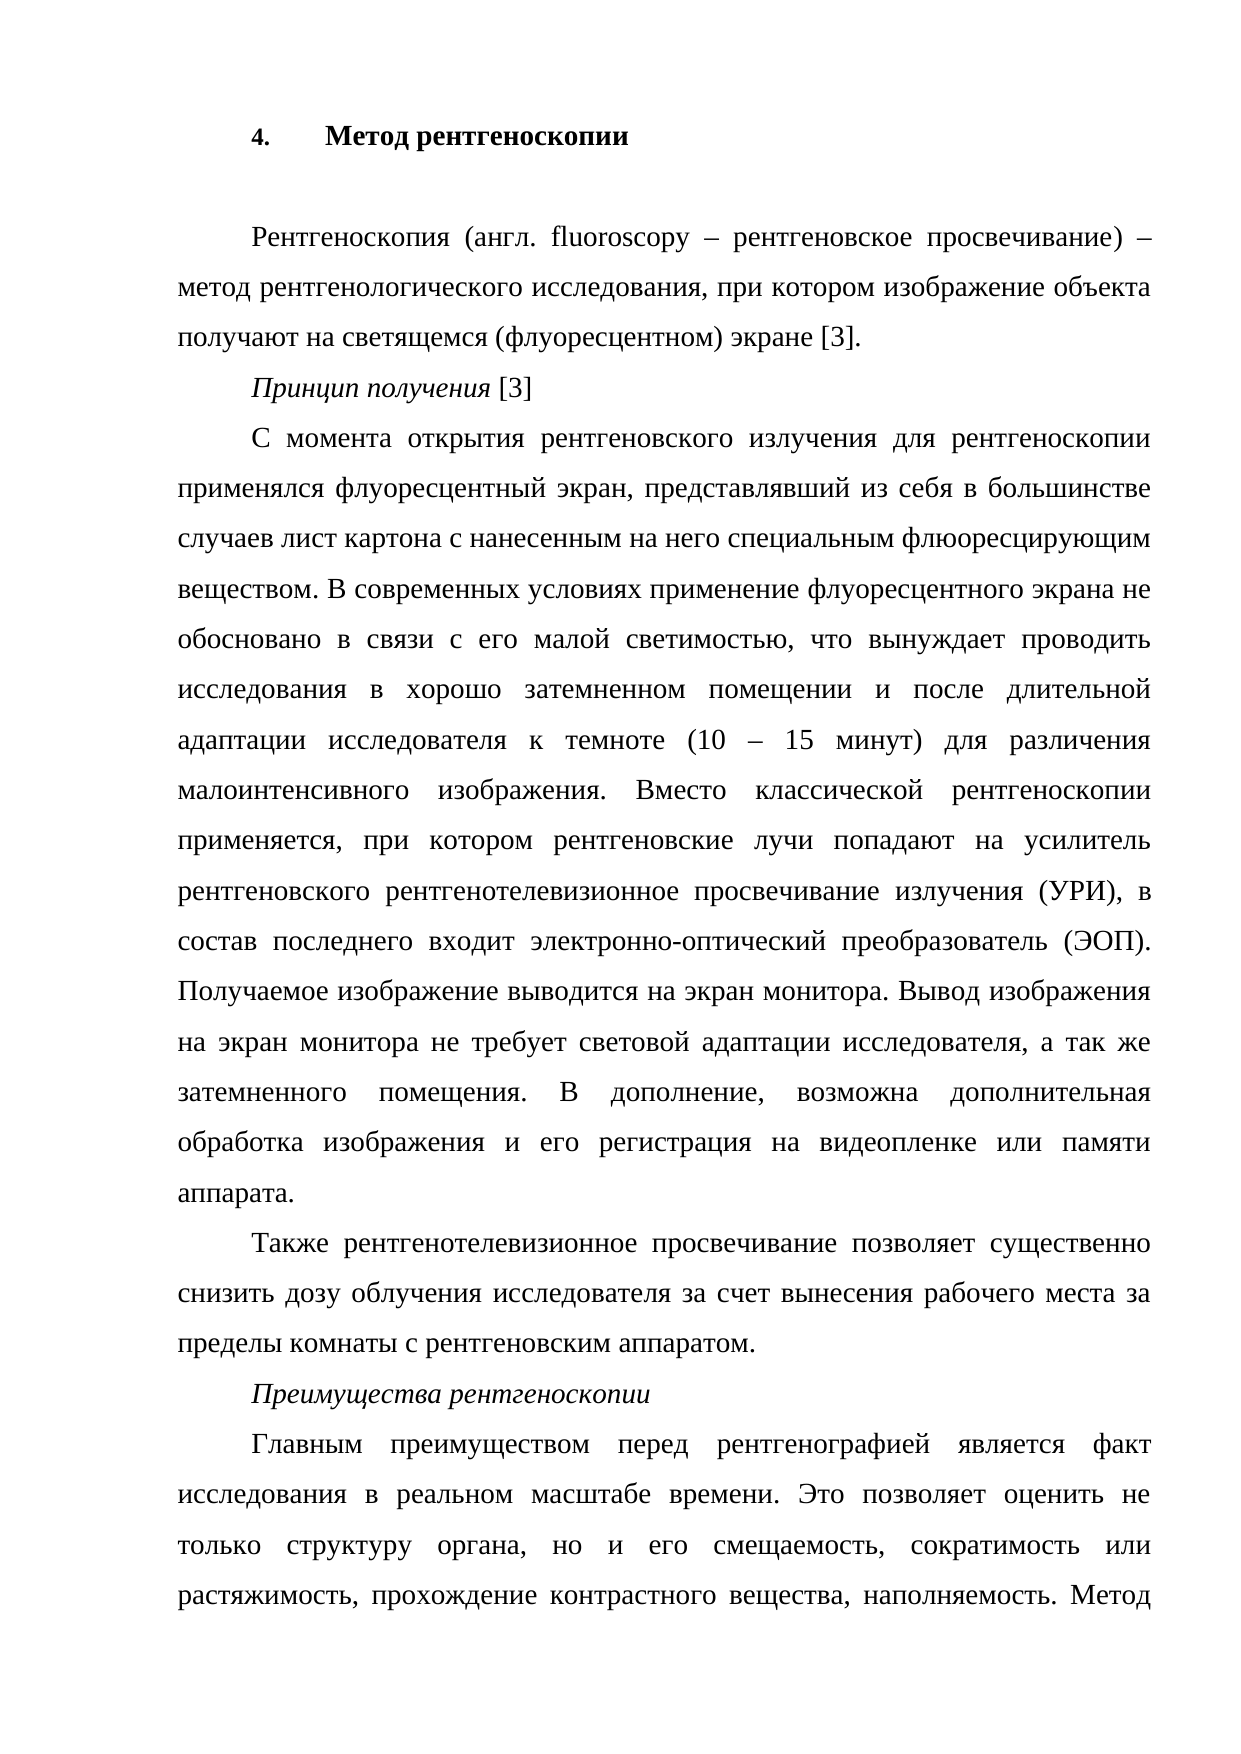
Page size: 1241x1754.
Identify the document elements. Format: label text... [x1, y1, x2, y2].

text Также рентгенотелевизионное просвечивание позволяет существенно снизить дозу облучения исследователя за счет вынесения рабочего места за пределы комнаты с рентгеновским аппаратом. [177, 1225, 1152, 1359]
text С момента открытия рентгеновского излучения для рентгеноскопии применялся флуоресцентный экран, представлявший из себя в большинстве случаев лист картона с нанесенным на него специальным флюоресцирующим веществом. В современных условиях применение флуоресцентного экрана не обосновано в связи с его малой светимостью, что вынуждает проводить исследования в хорошо затемненном помещении и после длительной адаптации исследователя к темноте (10 – 15 минут) для различения малоинтенсивного изображения. Вместо классической рентгеноскопии применяется, при котором рентгеновские лучи попадают на усилитель рентгеновского рентгенотелевизионное просвечивание излучения (УРИ), в состав последнего входит электронно-оптический преобразователь (ЭОП). Получаемое изображение выводится на экран монитора. Вывод изображения на экран монитора не требует световой адаптации исследователя, а так же затемненного помещения. В дополнение, возможна дополнительная обработка изображения и его регистрация на видеопленке или памяти аппарата. [177, 420, 1152, 1208]
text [177, 1426, 1152, 1611]
subtitle Принцип получения [3] [177, 370, 1152, 403]
subtitle Преимущества рентгеноскопии [177, 1376, 1152, 1409]
text Рентгеноскопия (англ. fluoroscopy – рентгеновское просвечивание) – метод рентгенологического исследования, при котором изображение объекта получают на светящемся (флуоресцентном) экране [3]. [177, 219, 1152, 353]
list Метод рентгеноскопии [177, 118, 1152, 152]
